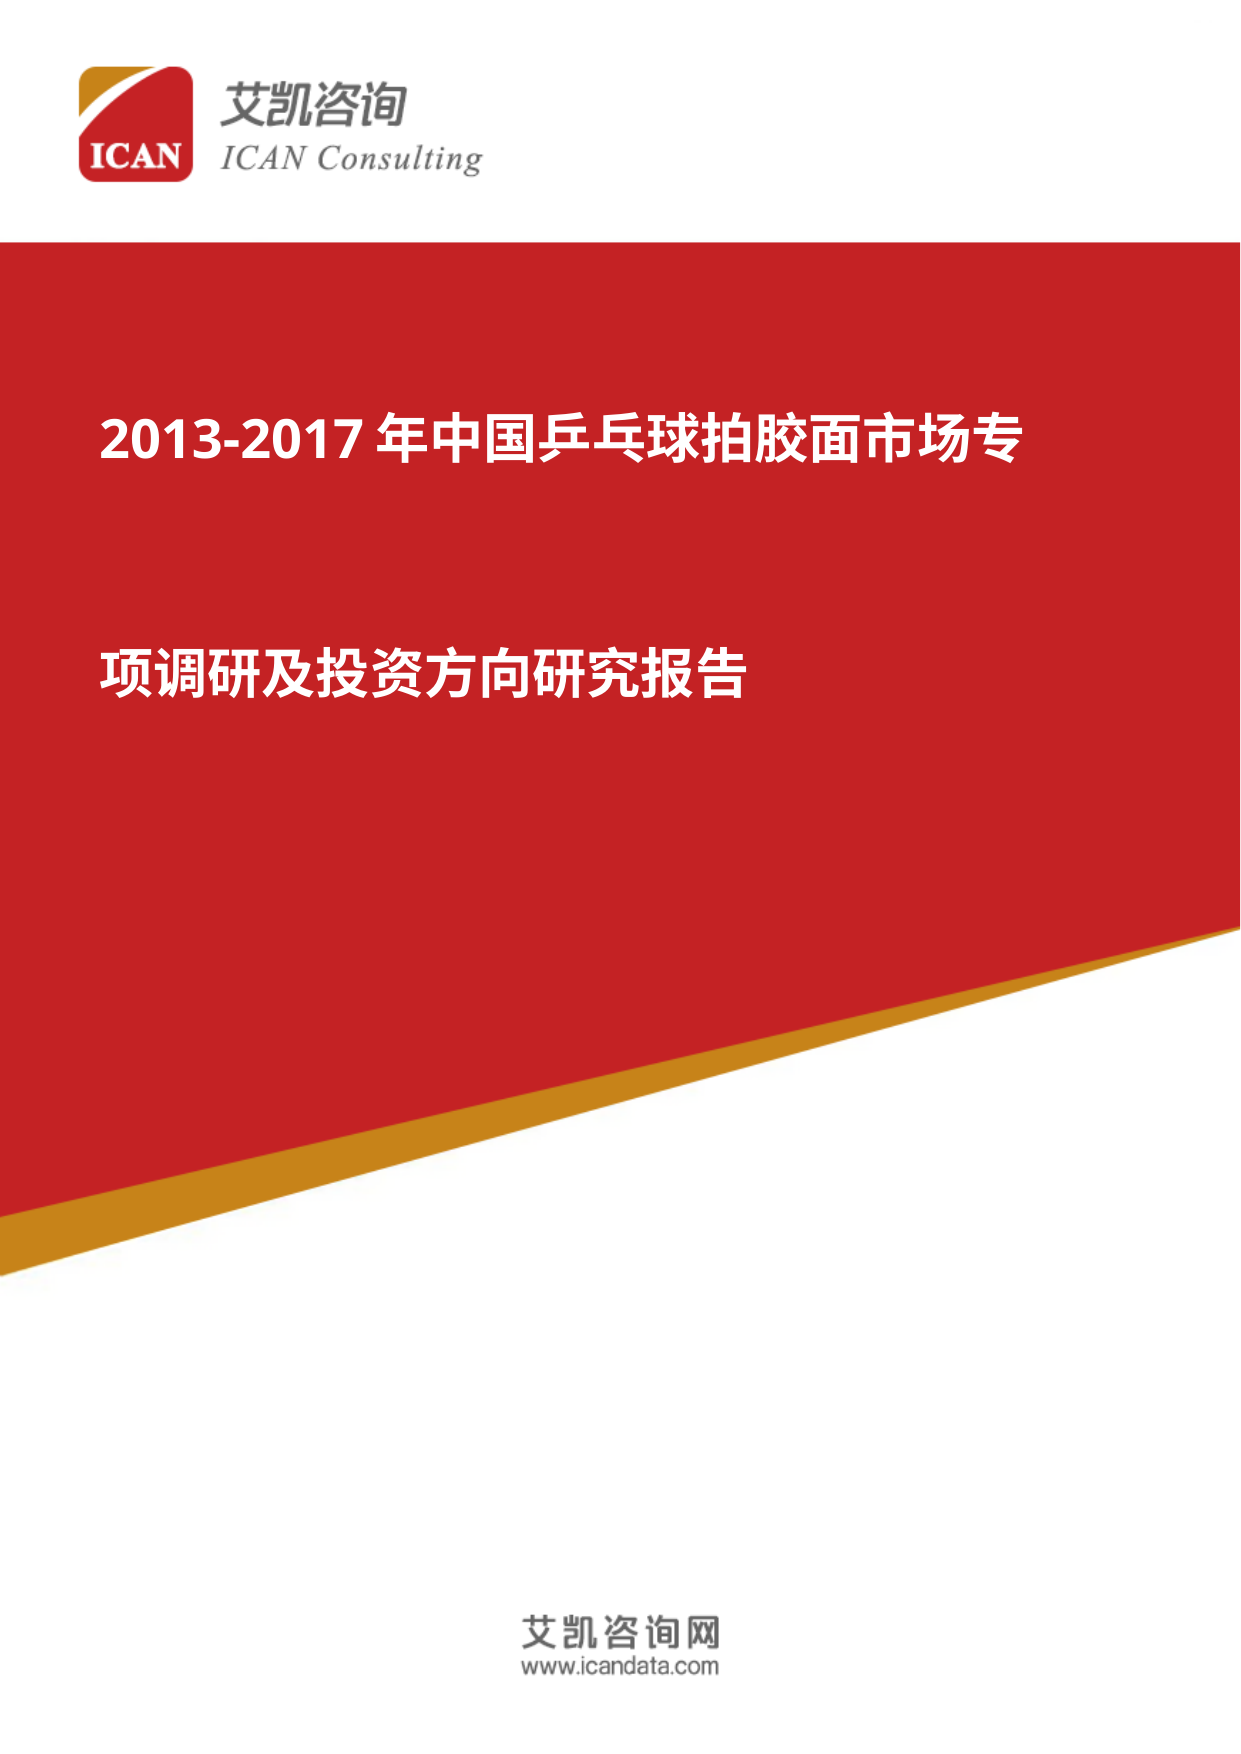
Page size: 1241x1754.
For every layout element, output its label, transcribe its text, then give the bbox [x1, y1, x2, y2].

picture [0, 5, 1241, 1754]
subtitle 2013-2017年中国乒乓球拍胶面市场专项调研及投资方向研究报告 [99, 386, 1053, 718]
